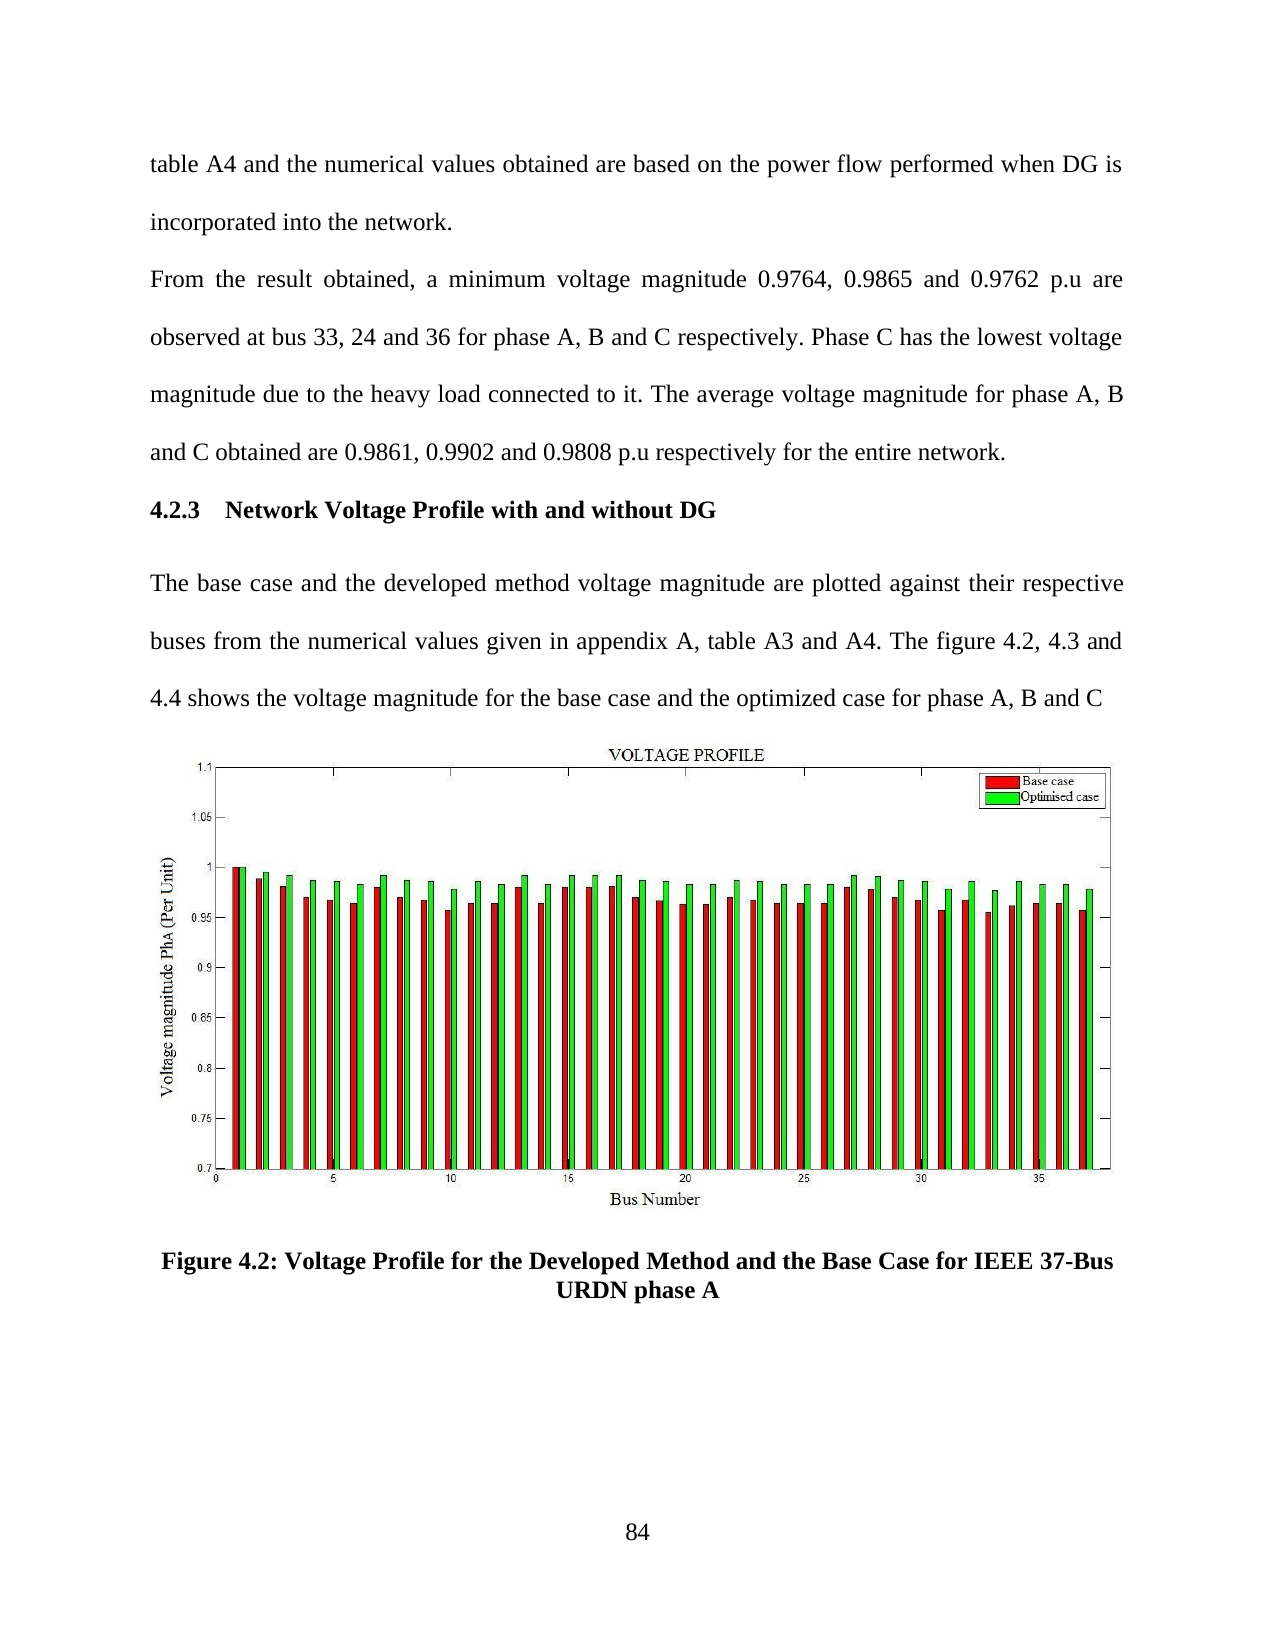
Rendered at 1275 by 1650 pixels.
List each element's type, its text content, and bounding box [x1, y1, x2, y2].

text Figure 4.2: Voltage Profile for the Developed Method and the Base Case for IEEE 37-Bus URDN phase A [161, 1246, 1131, 1304]
text table A4 and the numerical values obtained are based on the power flow performed when DG is incorporated into the network. [150, 149, 1124, 235]
text The base case and the developed method voltage magnitude are plotted against their respective buses from the numerical values given in appendix A, table A3 and A4. The figure 4.2, 4.3 and [150, 568, 1125, 655]
subtitle Network Voltage Profile with and without DG [150, 495, 1233, 523]
text 4.4 shows the voltage magnitude for the base case and the optimized case for phase A, B and C [150, 683, 1233, 712]
text From the result obtained, a minimum voltage magnitude 0.9764, 0.9865 and 0.9762 p.u are observed at bus 33, 24 and 36 for phase A, B and C respectively. Phase C has the lowest voltage magnitude due to the heavy load connected to it. The average voltage magnitude for phase A, B and C obtained are 0.9861, 0.9902 and 0.9808 p.u respectively for the entire network. [150, 264, 1124, 465]
picture [156, 741, 1116, 1214]
